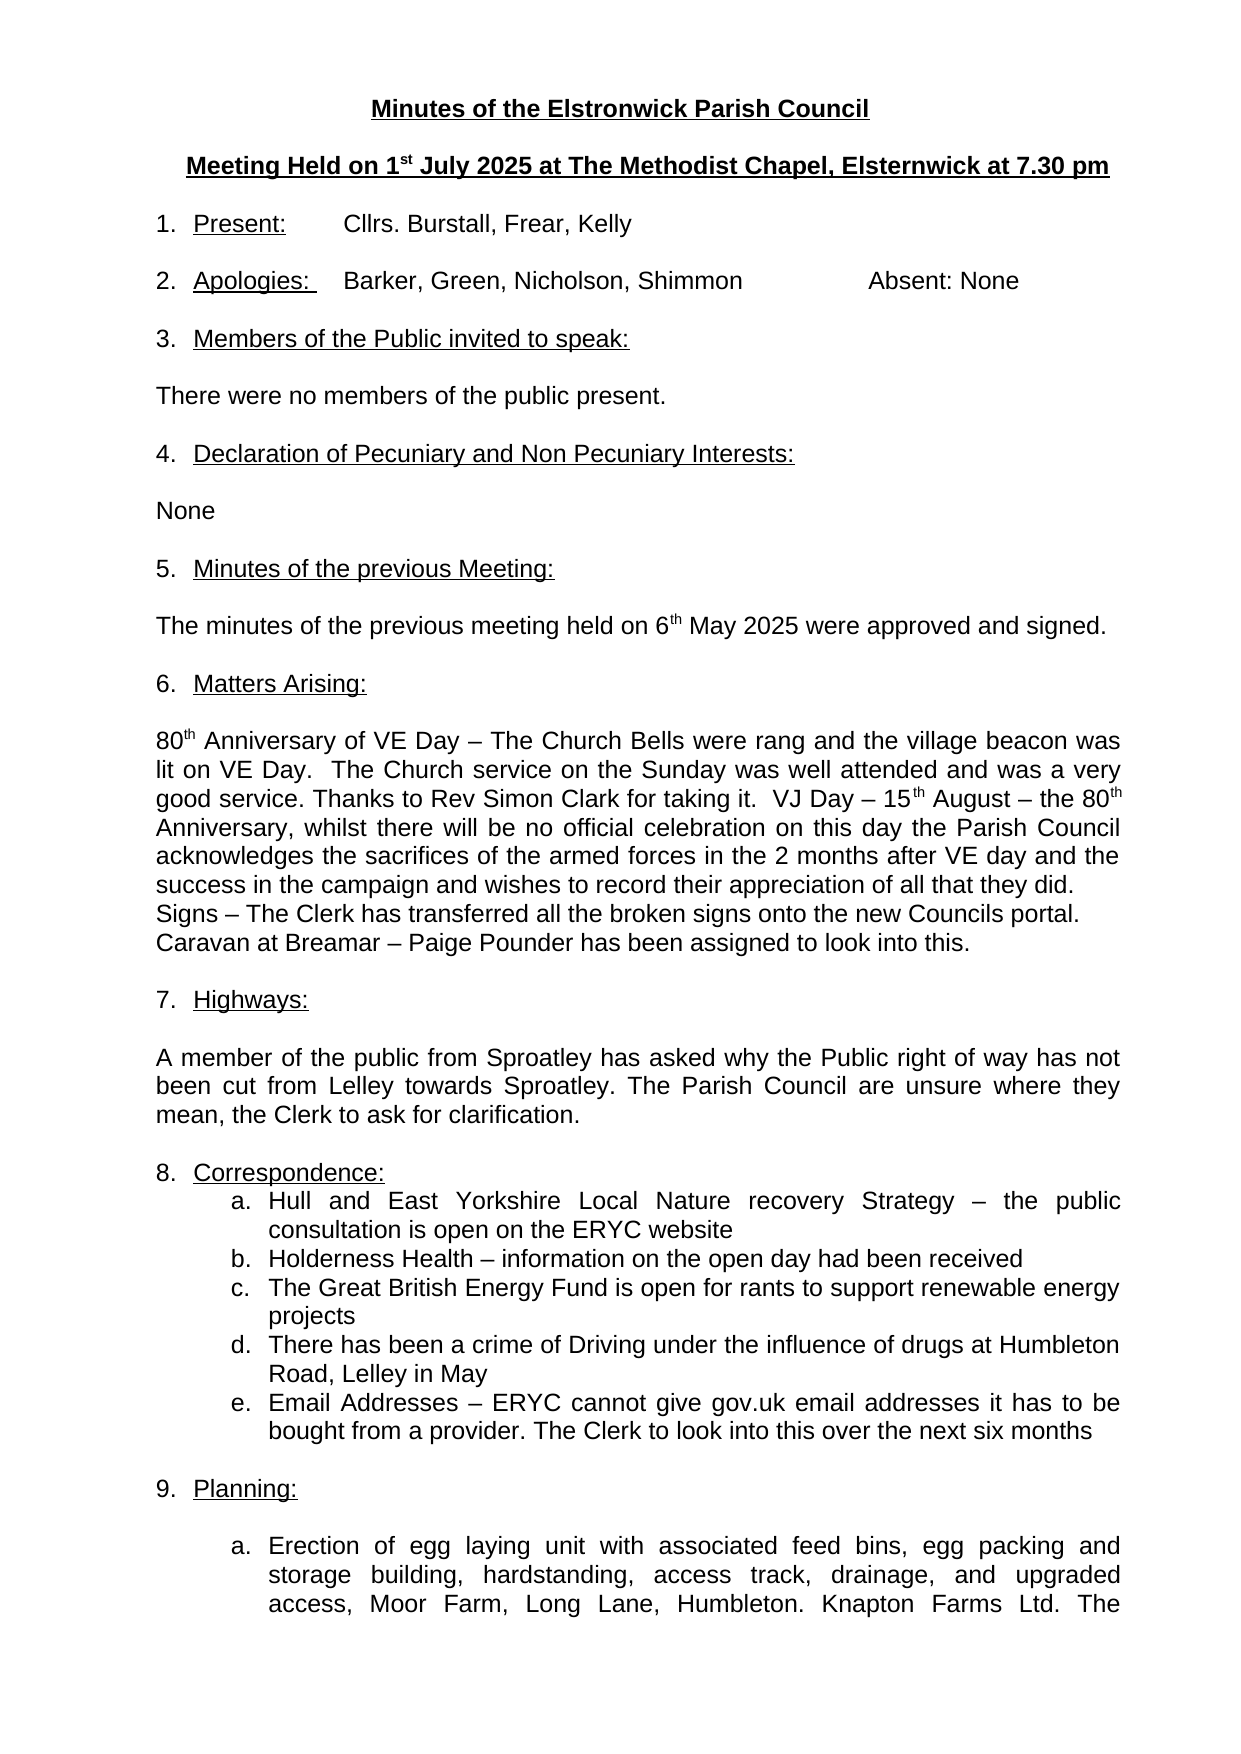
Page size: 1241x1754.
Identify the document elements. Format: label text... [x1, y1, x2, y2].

text Signs – The Clerk has transferred all the broken signs onto the new Councils portal. [156, 899, 1122, 927]
list The Great British Energy Fund is open for rants to support renewable energy projects [231, 1272, 1122, 1330]
list There has been a crime of Driving under the influence of drugs at Humbleton Road, Lelley in May [231, 1330, 1122, 1387]
list Planning: [156, 1474, 1122, 1502]
list Apologies: Barker, Green, Nicholson, Shimmon Absent: None [156, 266, 1122, 295]
list Matters Arising: [156, 669, 1122, 697]
list Correspondence: [156, 1157, 1122, 1186]
title Minutes of the Elstronwick Parish Council [118, 94, 1122, 122]
text Meeting Held on 1st July 2025 at The Methodist Chapel, Elsternwick at 7.30 pm [118, 151, 1178, 180]
text A member of the public from Sproatley has asked why the Public right of way has not been cut from Lelley towards Sproatley. The Parish Council are unsure where they mean, the Clerk to ask for clarification. [156, 1042, 1122, 1129]
list Holderness Health – information on the open day had been received [231, 1244, 1122, 1272]
list Email Addresses – ERYC cannot give gov.uk email addresses it has to be bought from a provider. The Clerk to look into this over the next six months [231, 1387, 1122, 1445]
text There were no members of the public present. [156, 381, 1122, 410]
list Declaration of Pecuniary and Non Pecuniary Interests: [156, 439, 1122, 467]
list Members of the Public invited to speak: [156, 324, 1122, 352]
list Minutes of the previous Meeting: [156, 554, 1122, 582]
text None [156, 496, 1122, 525]
text The minutes of the previous meeting held on 6th May 2025 were approved and signed. [156, 611, 1122, 640]
list Present: Cllrs. Burstall, Frear, Kelly [156, 209, 1122, 237]
list Highways: [156, 985, 1122, 1014]
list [231, 1531, 1122, 1617]
text Caravan at Breamar – Paige Pounder has been assigned to look into this. [156, 927, 1122, 956]
list Hull and East Yorkshire Local Nature recovery Strategy – the public consultation is open on the ERYC website [231, 1186, 1122, 1244]
text 80th Anniversary of VE Day – The Church Bells were rang and the village beacon was lit on VE Day. The Church service on the Sunday was well attended and was a very good service. Thanks to Rev Simon Clark for taking it. VJ Day – 15th August – the 80th Anniversary, whilst there will be no official celebration on this day the Parish Council acknowledges the sacrifices of the armed forces in the 2 months after VE day and the success in the campaign and wishes to record their appreciation of all that they did. [156, 726, 1122, 899]
